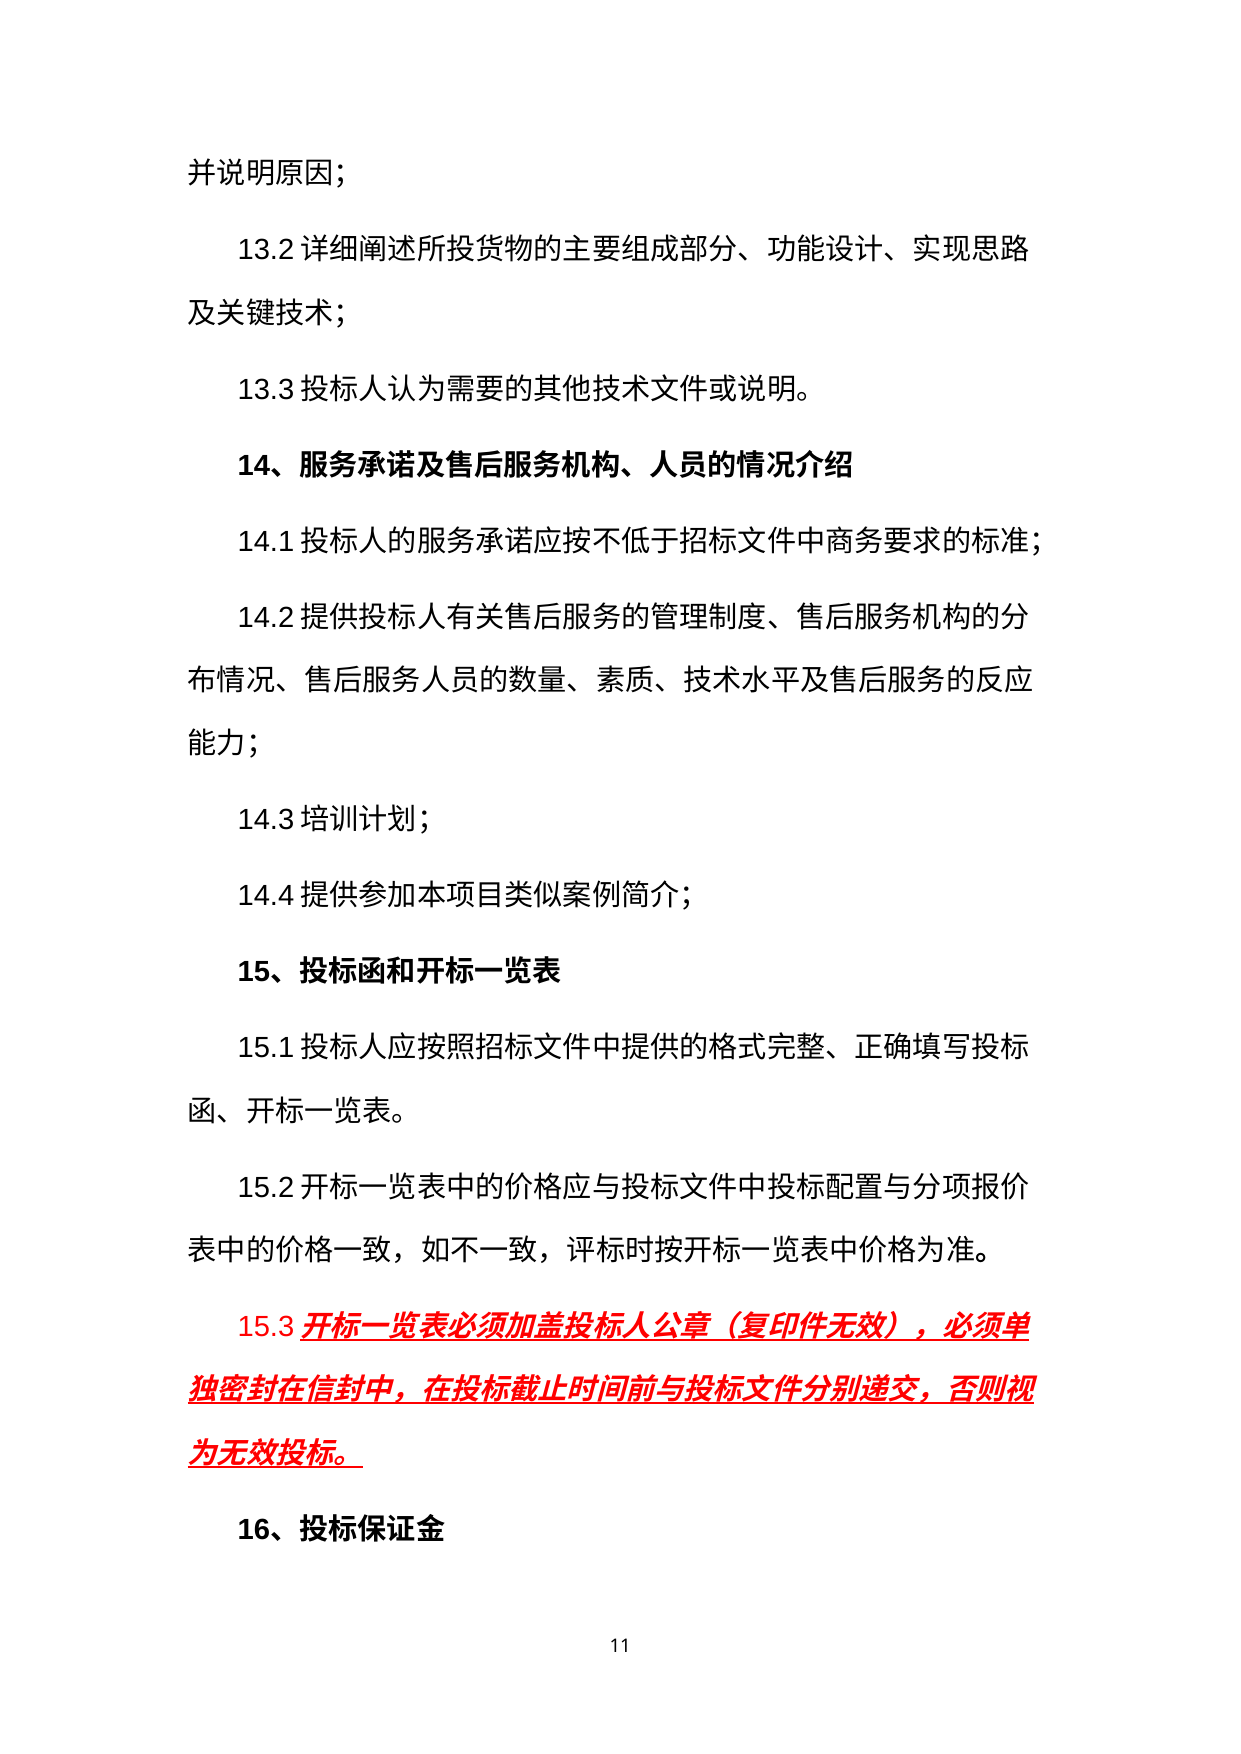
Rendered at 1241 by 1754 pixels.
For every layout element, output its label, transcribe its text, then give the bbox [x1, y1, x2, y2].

text 15.2开标一览表中的价格应与投标文件中投标配置与分项报价表中的价格一致，如不一致，评标时按开标一览表中价格为准。 [187, 1163, 1053, 1269]
text 15、投标函和开标一览表 [187, 948, 1053, 990]
text 14.4提供参加本项目类似案例简介； [187, 872, 1053, 914]
text 15.3开标一览表必须加盖投标人公章（复印件无效），必须单独密封在信封中，在投标截止时间前与投标文件分别递交，否则视为无效投标。 [187, 1302, 1053, 1472]
text 14.2提供投标人有关售后服务的管理制度、售后服务机构的分布情况、售后服务人员的数量、素质、技术水平及售后服务的反应能力； [187, 593, 1053, 762]
text 16、投标保证金 [187, 1505, 1053, 1548]
text 14、服务承诺及售后服务机构、人员的情况介绍 [187, 441, 1053, 483]
text 14.3培训计划； [187, 796, 1053, 838]
text 14.1投标人的服务承诺应按不低于招标文件中商务要求的标准； [187, 517, 1053, 559]
text 15.1投标人应按照招标文件中提供的格式完整、正确填写投标函、开标一览表。 [187, 1024, 1053, 1129]
text 13.3投标人认为需要的其他技术文件或说明。 [187, 365, 1053, 408]
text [187, 150, 1053, 192]
text 13.2详细阐述所投货物的主要组成部分、功能设计、实现思路及关键技术； [187, 226, 1053, 332]
